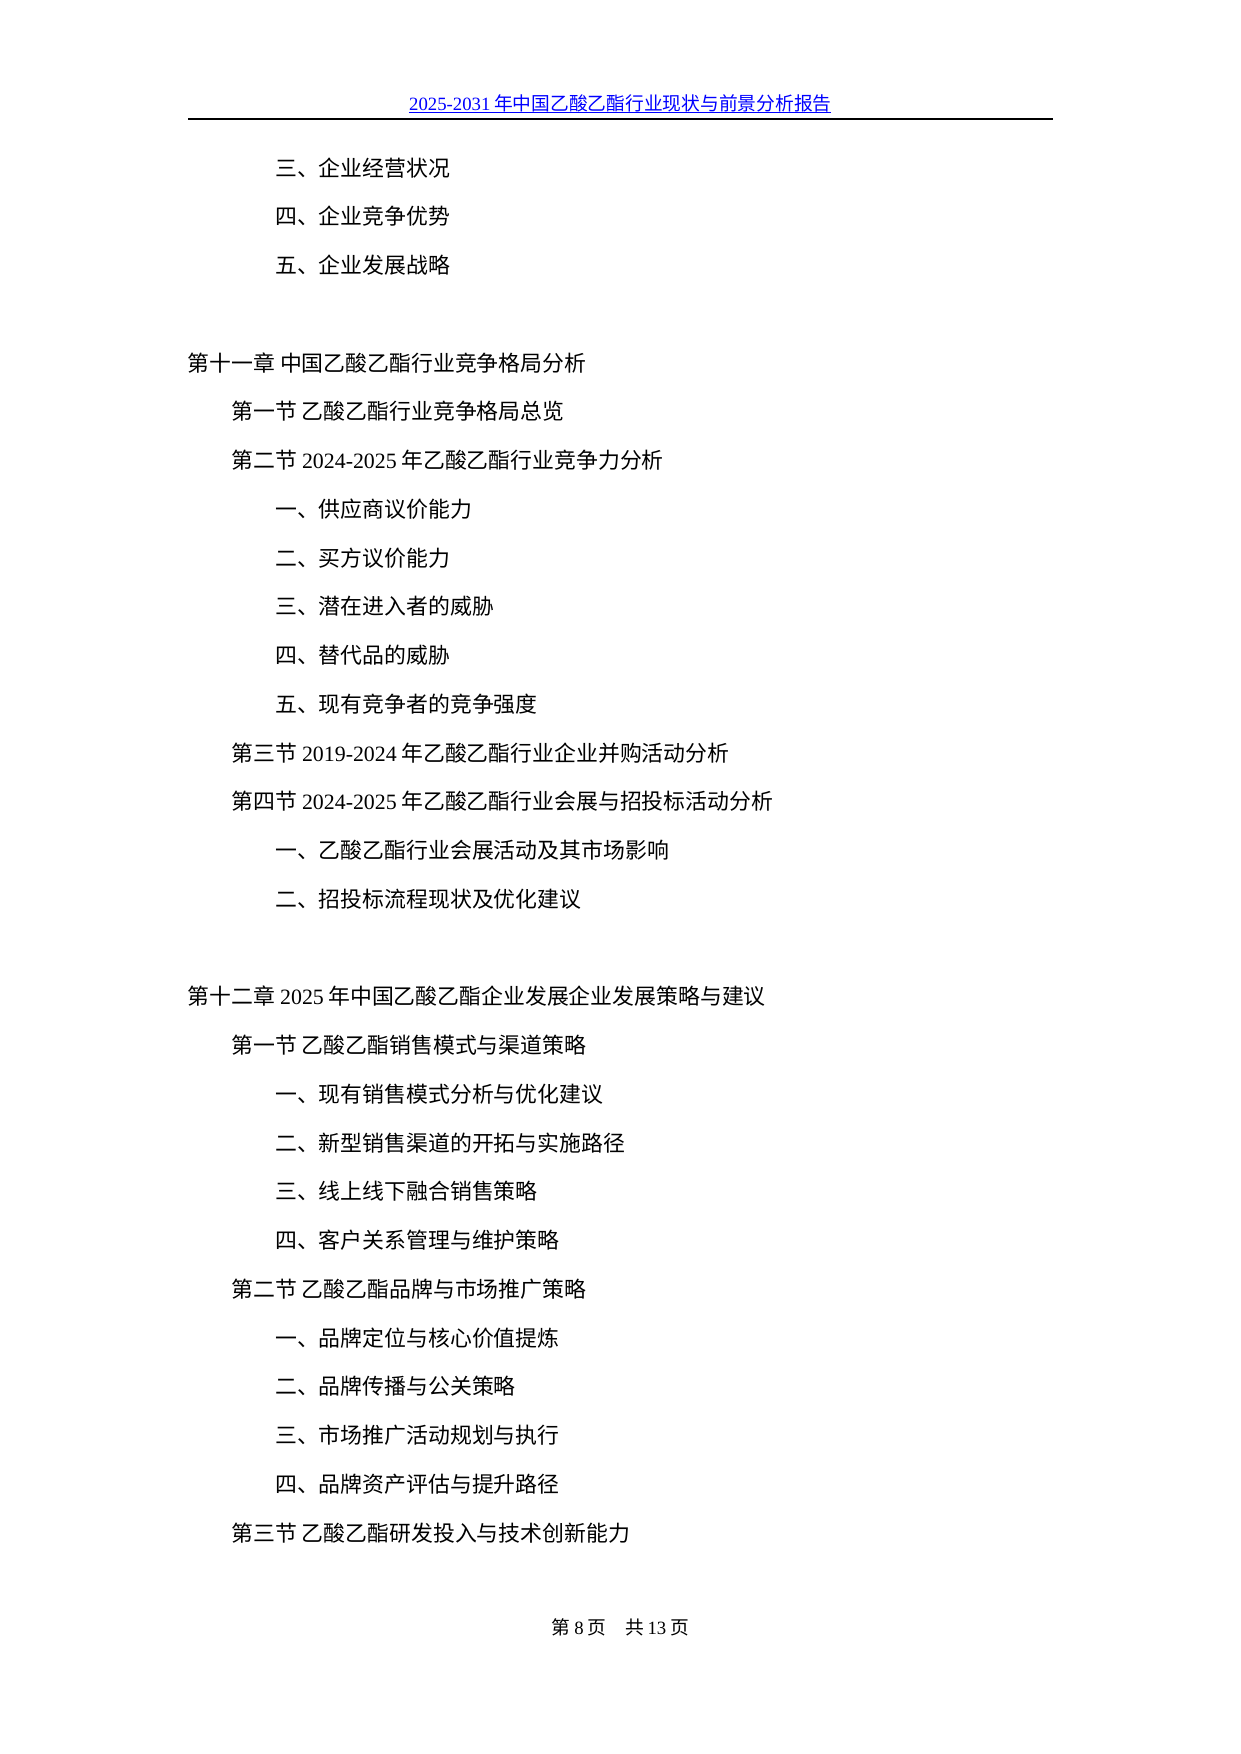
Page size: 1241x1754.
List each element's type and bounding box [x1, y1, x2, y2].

text [187, 150, 1053, 1548]
